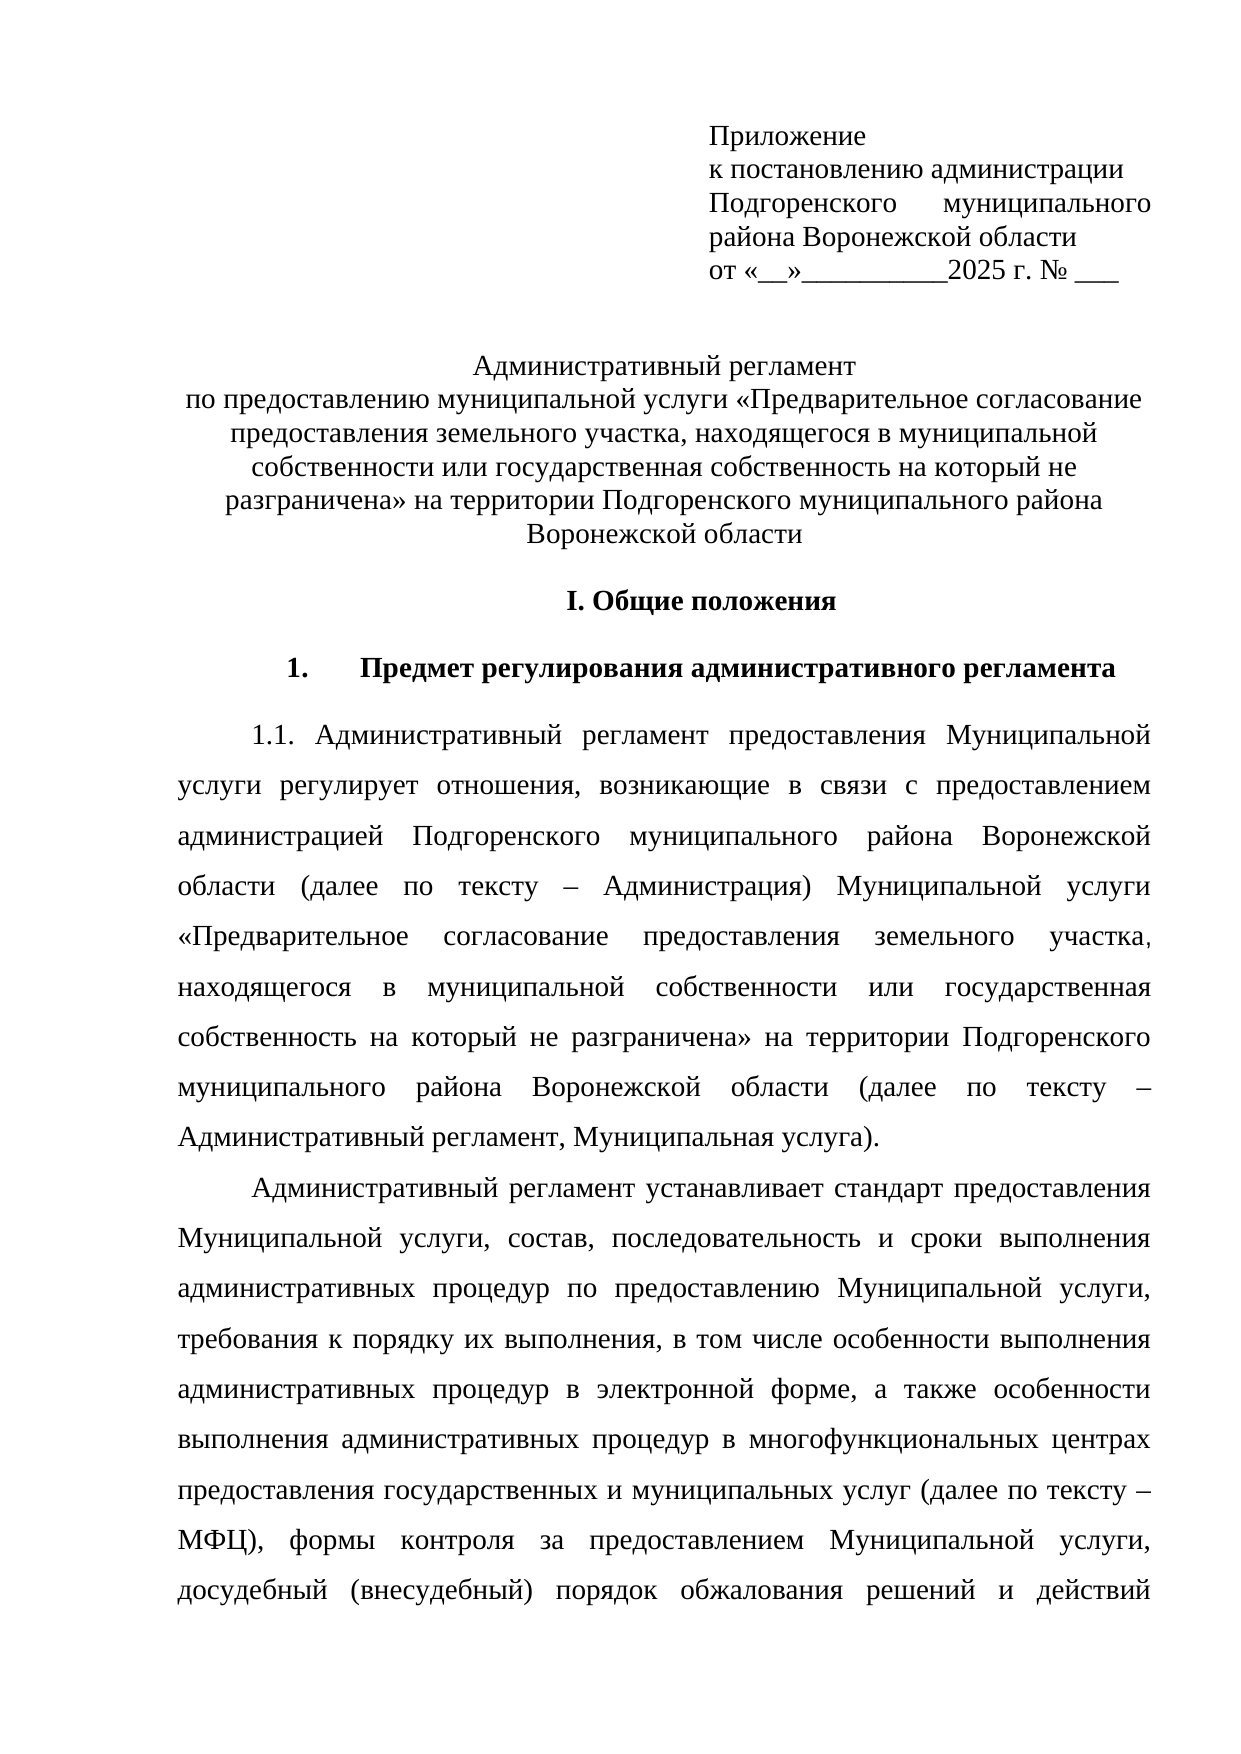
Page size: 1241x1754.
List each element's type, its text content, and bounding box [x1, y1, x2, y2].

text к постановлению администрации [709, 152, 1152, 185]
text по предоставлению муниципальной услуги «Предварительное согласование предоставления земельного участка, находящегося в муниципальной собственности или государственная собственность на который не разграничена» на территории Подгоренского муниципального района Воронежской области [177, 382, 1152, 549]
text 1.1. Административный регламент предоставления Муниципальной услуги регулирует отношения, возникающие в связи с предоставлением администрацией Подгоренского муниципального района Воронежской области (далее по тексту – Администрация) Муниципальной услуги «Предварительное согласование предоставления земельного участка, находящегося в муниципальной собственности или государственная собственность на который не разграничена» на территории Подгоренского муниципального района Воронежской области (далее по тексту – Административный регламент, Муниципальная услуга). [177, 717, 1152, 1153]
text Административный регламент [177, 348, 1152, 382]
list Предмет регулирования административного регламента [177, 650, 1152, 683]
text Подгоренского муниципального района Воронежской области [709, 185, 1152, 252]
text I. Общие положения [177, 583, 1152, 616]
text Приложение [709, 118, 1152, 152]
text от «__»__________2025 г. № ___ [709, 252, 1152, 286]
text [177, 1170, 1152, 1606]
